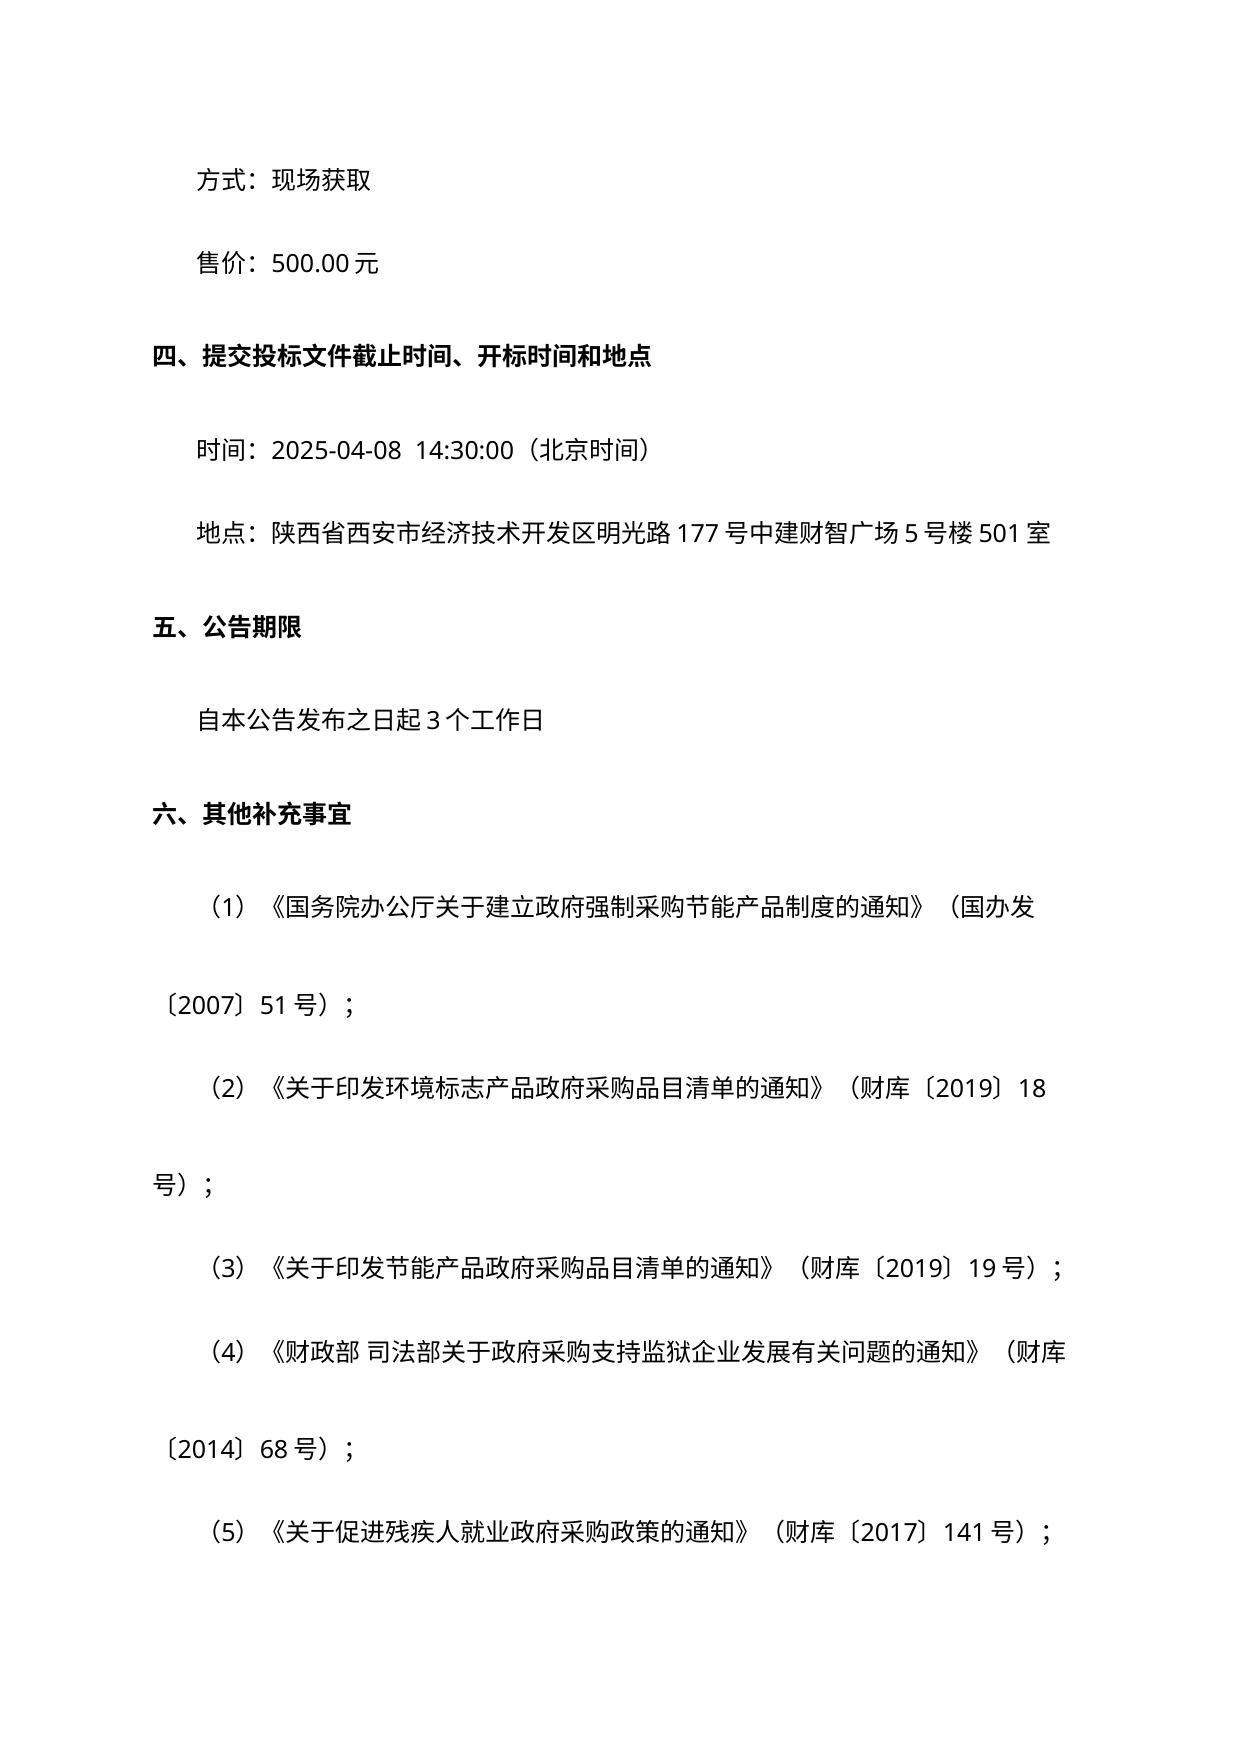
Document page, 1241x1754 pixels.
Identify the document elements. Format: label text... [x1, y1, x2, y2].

text （2）《关于印发环境标志产品政府采购品目清单的通知》（财库〔2019〕18号）； [152, 1054, 1088, 1216]
text （4）《财政部 司法部关于政府采购支持监狱企业发展有关问题的通知》（财库〔2014〕68号）； [152, 1318, 1088, 1480]
text 地点：陕西省西安市经济技术开发区明光路177号中建财智广场5号楼501室 [152, 499, 1088, 564]
text 六、其他补充事宜 [152, 780, 1088, 845]
text （1）《国务院办公厅关于建立政府强制采购节能产品制度的通知》（国办发〔2007〕51号）； [152, 873, 1088, 1036]
text 时间：2025-04-08 14:30:00（北京时间） [152, 416, 1088, 481]
text 自本公告发布之日起3个工作日 [152, 686, 1088, 751]
text 四、提交投标文件截止时间、开标时间和地点 [152, 322, 1088, 387]
text （3）《关于印发节能产品政府采购品目清单的通知》（财库〔2019〕19号）； [152, 1234, 1088, 1299]
text 五、公告期限 [152, 593, 1088, 658]
text 售价：500.00元 [152, 229, 1088, 294]
text 方式：现场获取 [152, 146, 1088, 211]
text （5）《关于促进残疾人就业政府采购政策的通知》（财库〔2017〕141号）； [152, 1498, 1088, 1563]
